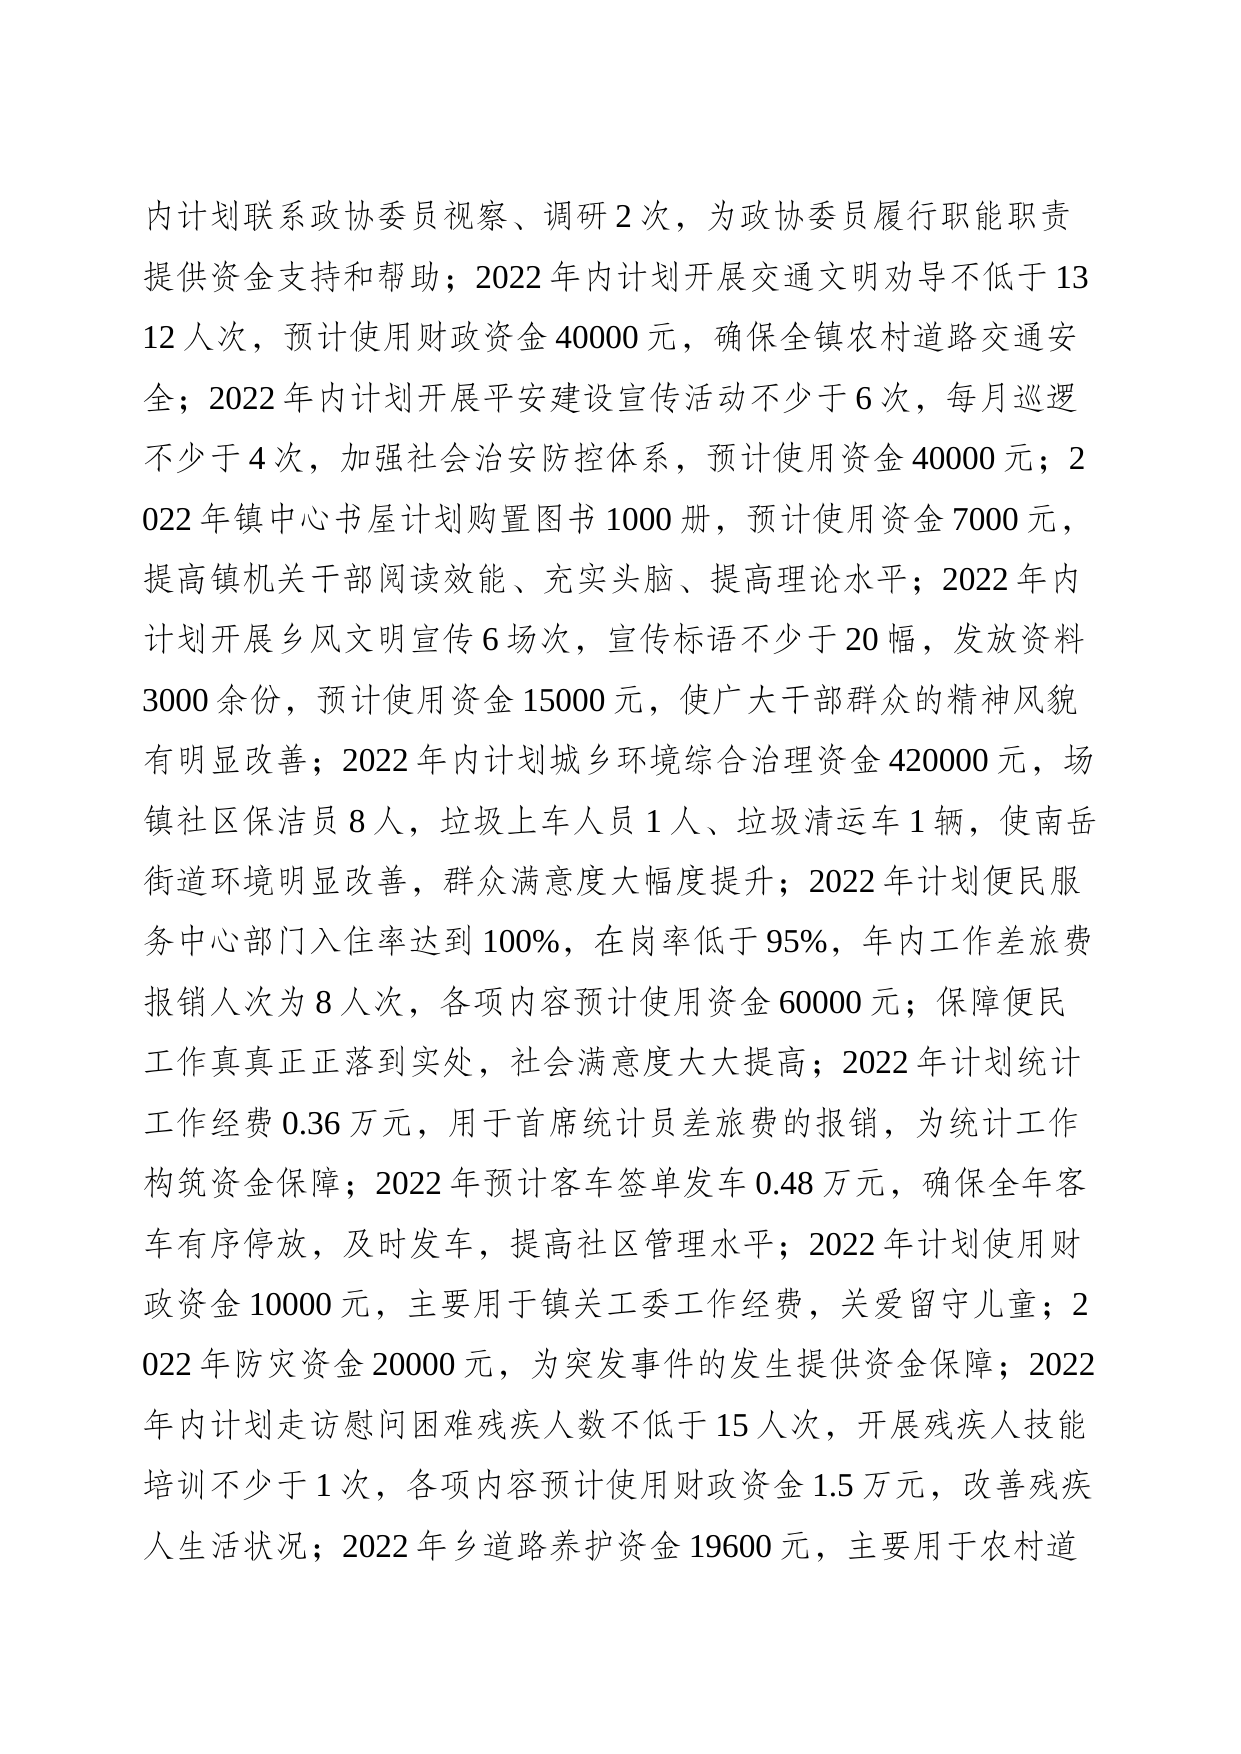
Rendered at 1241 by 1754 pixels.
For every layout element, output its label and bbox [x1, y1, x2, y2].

text [142, 179, 1098, 1569]
